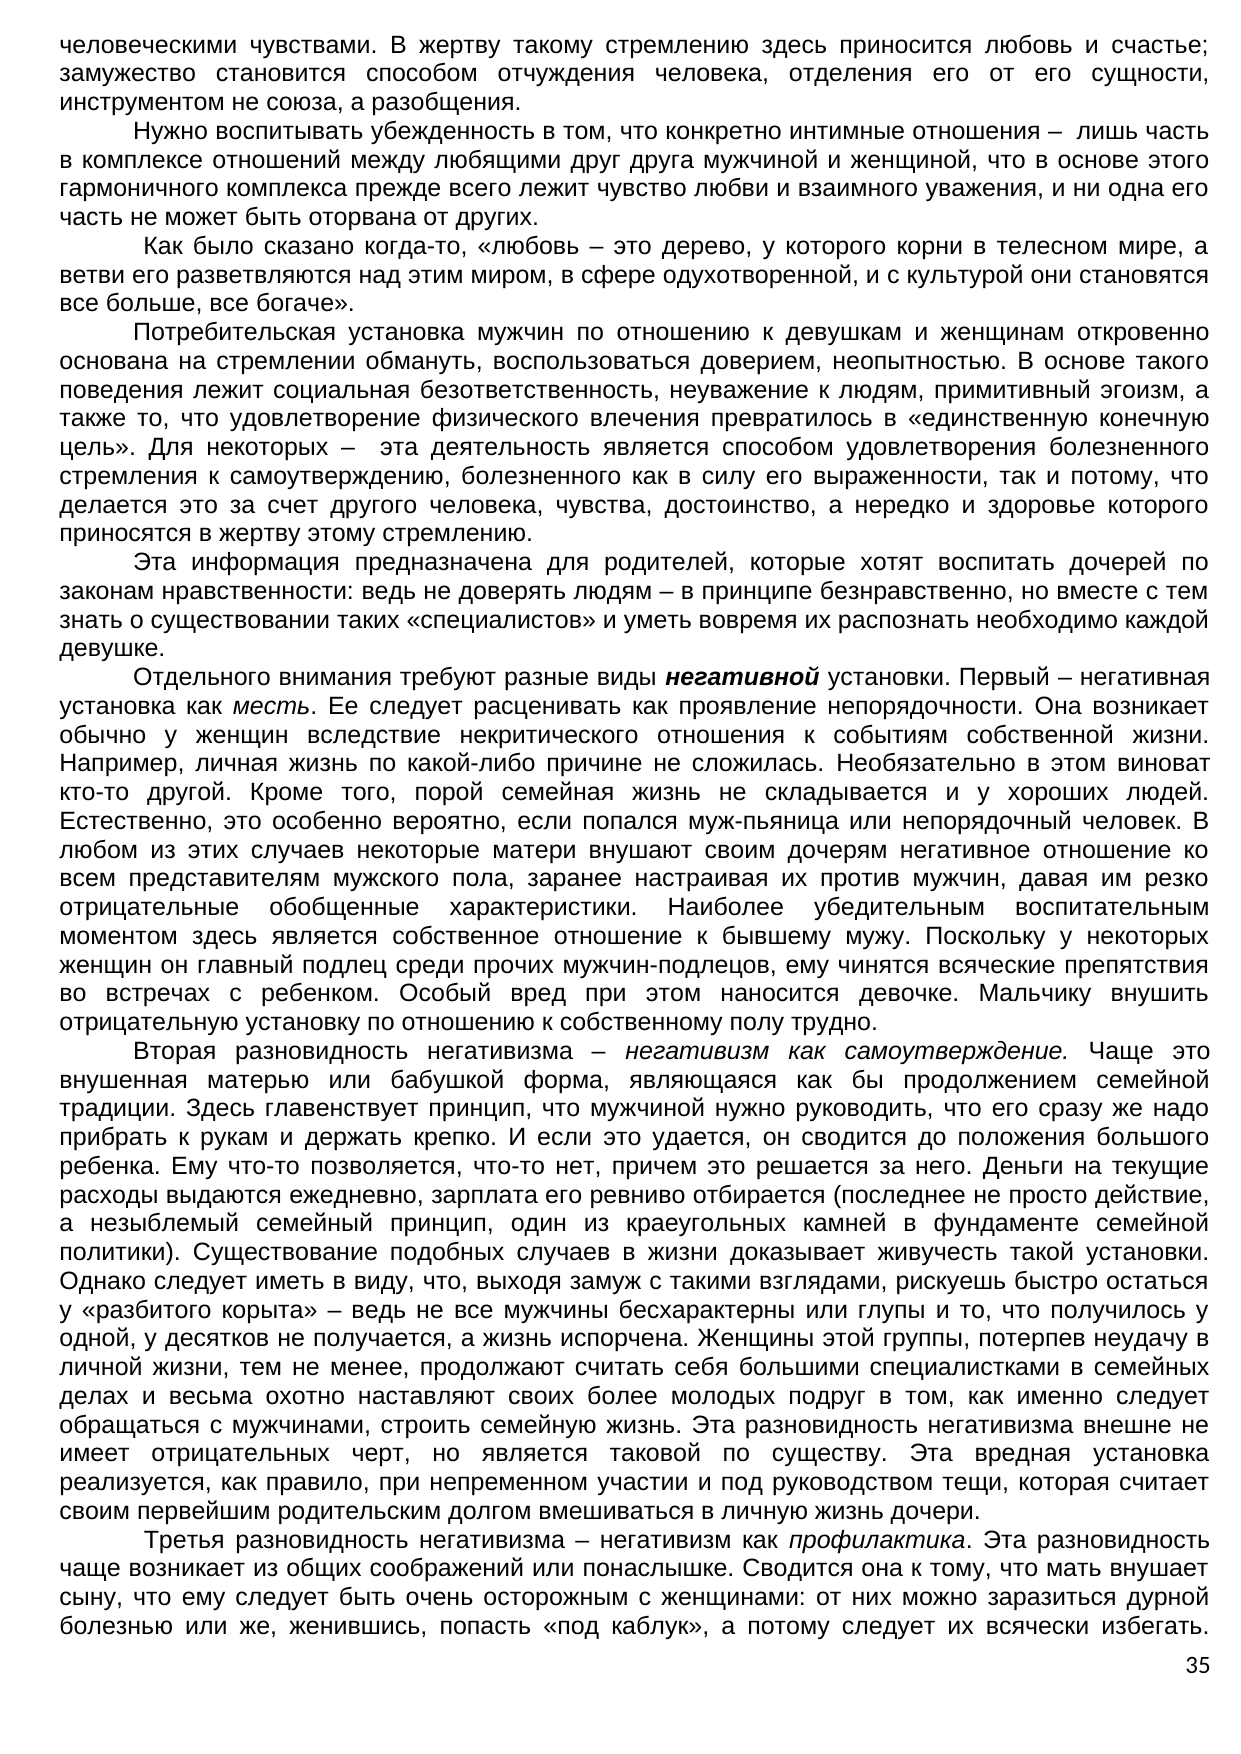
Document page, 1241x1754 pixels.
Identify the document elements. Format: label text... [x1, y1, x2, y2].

text Потребительская установка мужчин по отношению к девушкам и женщинам откровенно основана на стремлении обмануть, воспользоваться доверием, неопытностью. В основе такого поведения лежит социальная безответственность, неуважение к людям, примитивный эгоизм, а также то, что удовлетворение физического влечения превратилось в «единственную конечную цель». Для некоторых – эта деятельность является способом удовлетворения болезненного стремления к самоутверждению, болезненного как в силу его выраженности, так и потому, что делается это за счет другого человека, чувства, достоинство, а нередко и здоровье которого приносятся в жертву этому стремлению. [59, 317, 1211, 547]
text Вторая разновидность негативизма – негативизм как самоутверждение. Чаще это внушенная матерью или бабушкой форма, являющаяся как бы продолжением семейной традиции. Здесь главенствует принцип, что мужчиной нужно руководить, что его сразу же надо прибрать к рукам и держать крепко. И если это удается, он сводится до положения большого ребенка. Ему что-то позволяется, что-то нет, причем это решается за него. Деньги на текущие расходы выдаются ежедневно, зарплата его ревниво отбирается (последнее не просто действие, а незыблемый семейный принцип, один из краеугольных камней в фундаменте семейной политики). Существование подобных случаев в жизни доказывает живучесть такой установки. Однако следует иметь в виду, что, выходя замуж с такими взглядами, рискуешь быстро остаться у «разбитого корыта» – ведь не все мужчины бесхарактерны или глупы и то, что получилось у одной, у десятков не получается, а жизнь испорчена. Женщины этой группы, потерпев неудачу в личной жизни, тем не менее, продолжают считать себя большими специалистками в семейных делах и весьма охотно наставляют своих более молодых подруг в том, как именно следует обращаться с мужчинами, строить семейную жизнь. Эта разновидность негативизма внешне не имеет отрицательных черт, но является таковой по существу. Эта вредная установка реализуется, как правило, при непременном участии и под руководством тещи, которая считает своим первейшим родительским долгом вмешиваться в личную жизнь дочери. [59, 1036, 1211, 1524]
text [59, 29, 1211, 116]
text Отдельного внимания требуют разные виды негативной установки. Первый – негативная установка как месть. Ее следует расценивать как проявление непорядочности. Она возникает обычно у женщин вследствие некритического отношения к событиям собственной жизни. Например, личная жизнь по какой-либо причине не сложилась. Необязательно в этом виноват кто-то другой. Кроме того, порой семейная жизнь не складывается и у хороших людей. Естественно, это особенно вероятно, если попался муж-пьяница или непорядочный человек. В любом из этих случаев некоторые матери внушают своим дочерям негативное отношение ко всем представителям мужского пола, заранее настраивая их против мужчин, давая им резко отрицательные обобщенные характеристики. Наиболее убедительным воспитательным моментом здесь является собственное отношение к бывшему мужу. Поскольку у некоторых женщин он главный подлец среди прочих мужчин-подлецов, ему чинятся всяческие препятствия во встречах с ребенком. Особый вред при этом наносится девочке. Мальчику внушить отрицательную установку по отношению к собственному полу трудно. [59, 662, 1211, 1036]
text Нужно воспитывать убежденность в том, что конкретно интимные отношения – лишь часть в комплексе отношений между любящими друг друга мужчиной и женщиной, что в основе этого гармоничного комплекса прежде всего лежит чувство любви и взаимного уважения, и ни одна его часть не может быть оторвана от других. [59, 116, 1211, 231]
text Эта информация предназначена для родителей, которые хотят воспитать дочерей по законам нравственности: ведь не доверять людям – в принципе безнравственно, но вместе с тем знать о существовании таких «специалистов» и уметь вовремя их распознать необходимо каждой девушке. [59, 547, 1211, 662]
text Как было сказано когда-то, «любовь – это дерево, у которого корни в телесном мире, а ветви его разветвляются над этим миром, в сфере одухотворенной, и с культурой они становятся все больше, все богаче». [59, 231, 1211, 317]
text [59, 1524, 1211, 1639]
